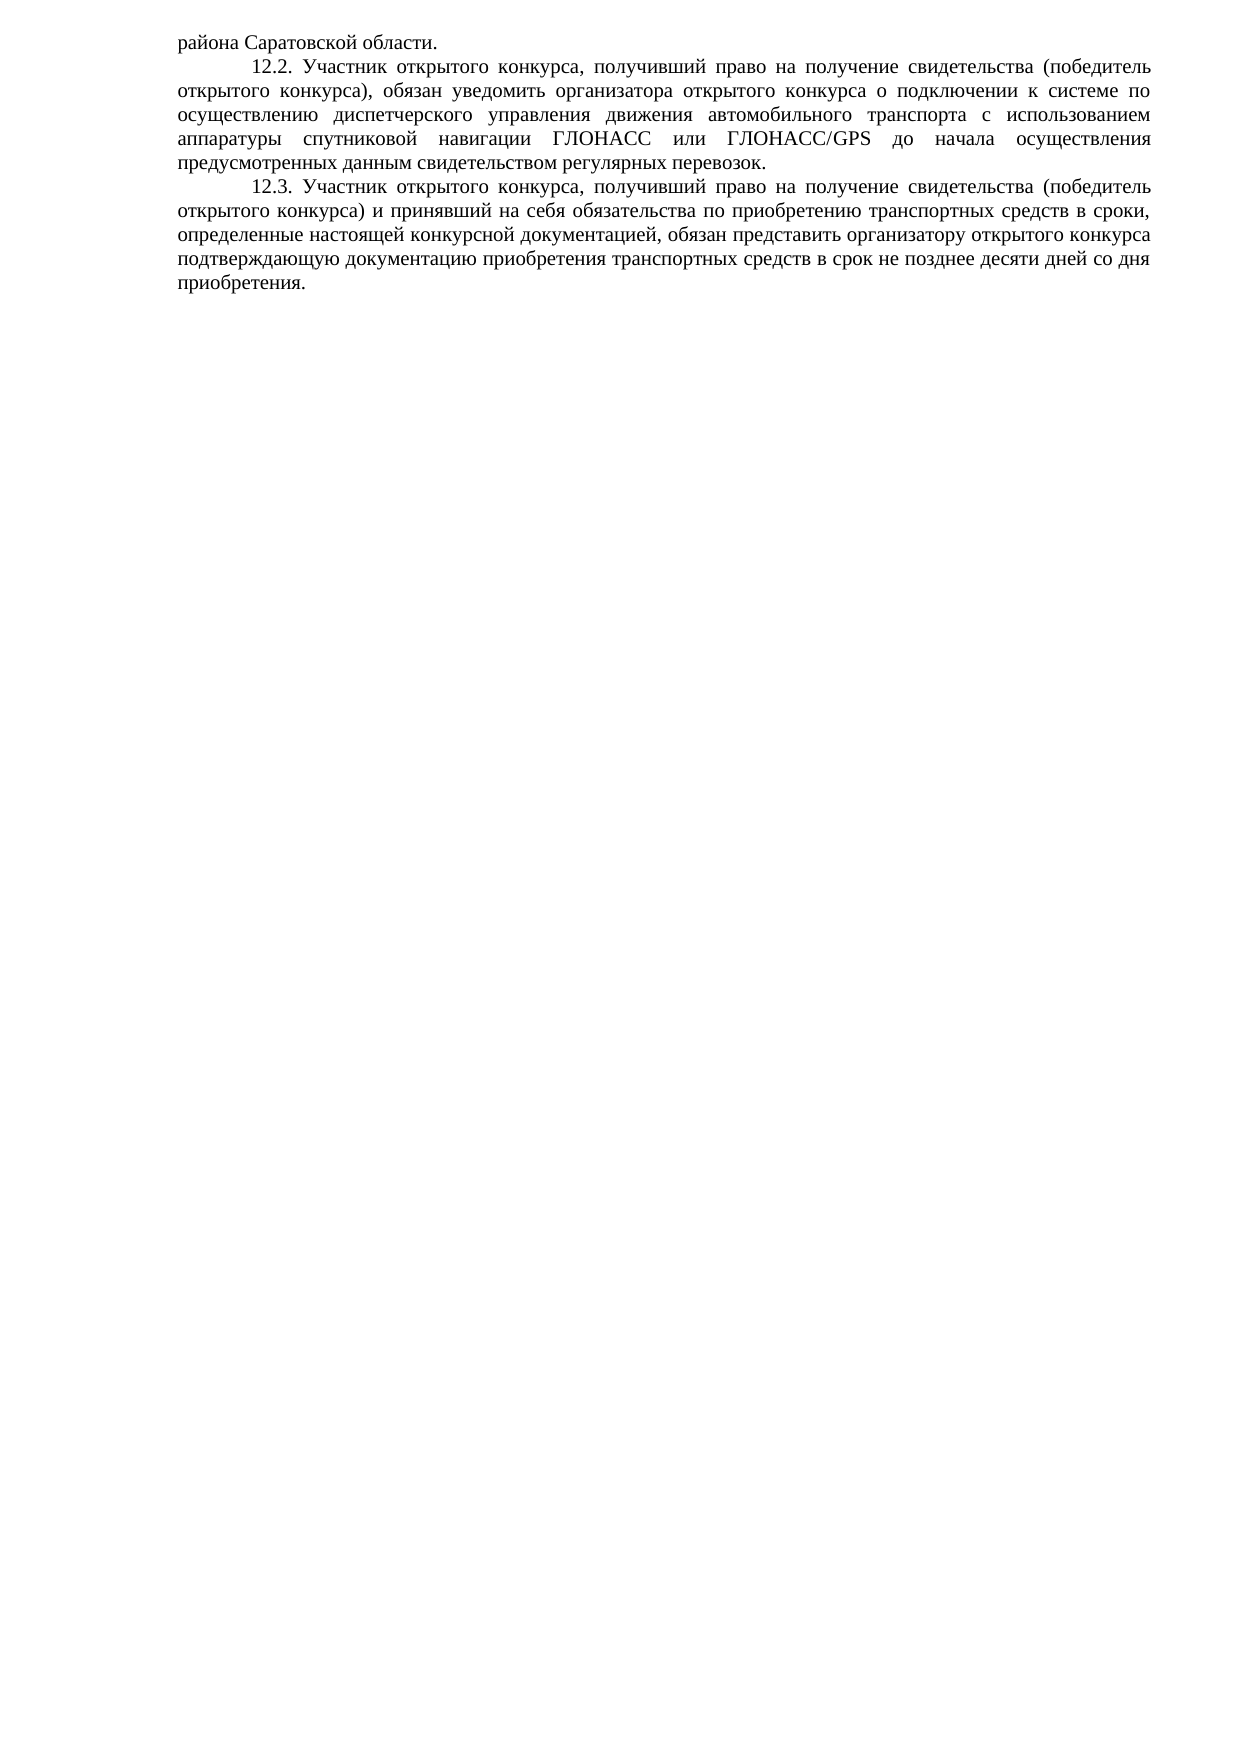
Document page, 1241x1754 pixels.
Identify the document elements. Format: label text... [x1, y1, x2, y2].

list 12.2. Участник открытого конкурса, получивший право на получение свидетельства (победитель открытого конкурса), обязан уведомить организатора открытого конкурса о подключении к системе по осуществлению диспетчерского управления движения автомобильного транспорта с использованием аппаратуры спутниковой навигации ГЛОНАСС или ГЛОНАСС/GPS до начала осуществления предусмотренных данным свидетельством регулярных перевозок. [177, 54, 1152, 174]
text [177, 29, 1152, 54]
list 12.3. Участник открытого конкурса, получивший право на получение свидетельства (победитель открытого конкурса) и принявший на себя обязательства по приобретению транспортных средств в сроки, определенные настоящей конкурсной документацией, обязан представить организатору открытого конкурса подтверждающую документацию приобретения транспортных средств в срок не позднее десяти дней со дня приобретения. [177, 174, 1152, 294]
